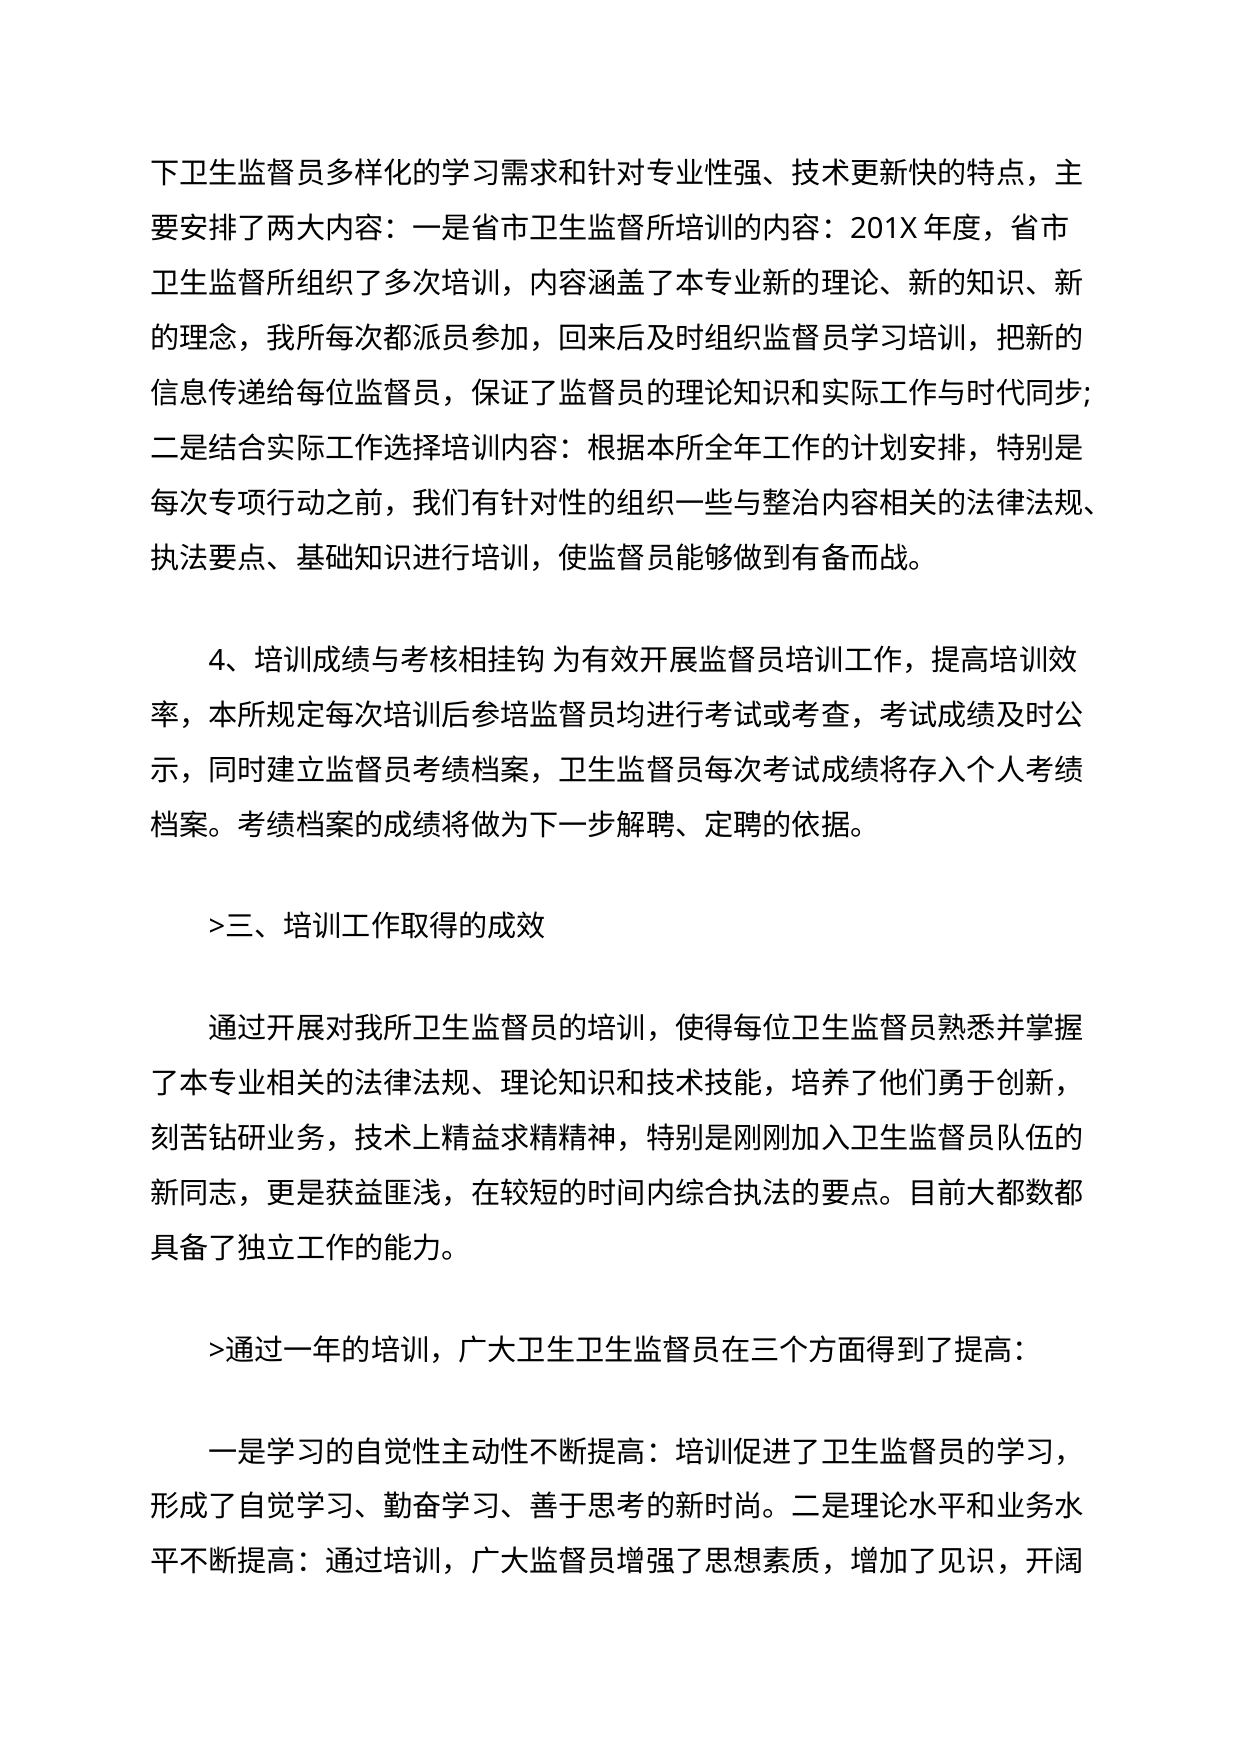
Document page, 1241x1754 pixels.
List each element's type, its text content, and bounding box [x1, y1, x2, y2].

text 通过开展对我所卫生监督员的培训，使得每位卫生监督员熟悉并掌握了本专业相关的法律法规、理论知识和技术技能，培养了他们勇于创新，刻苦钻研业务，技术上精益求精精神，特别是刚刚加入卫生监督员队伍的新同志，更是获益匪浅，在较短的时间内综合执法的要点。目前大都数都具备了独立工作的能力。 [150, 1005, 1090, 1267]
text >通过一年的培训，广大卫生卫生监督员在三个方面得到了提高： [150, 1326, 1090, 1368]
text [150, 1428, 1090, 1580]
text >三、培训工作取得的成效 [150, 903, 1090, 945]
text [150, 150, 1090, 577]
text 4、培训成绩与考核相挂钩 为有效开展监督员培训工作，提高培训效率，本所规定每次培训后参培监督员均进行考试或考查，考试成绩及时公示，同时建立监督员考绩档案，卫生监督员每次考试成绩将存入个人考绩档案。考绩档案的成绩将做为下一步解聘、定聘的依据。 [150, 636, 1090, 843]
